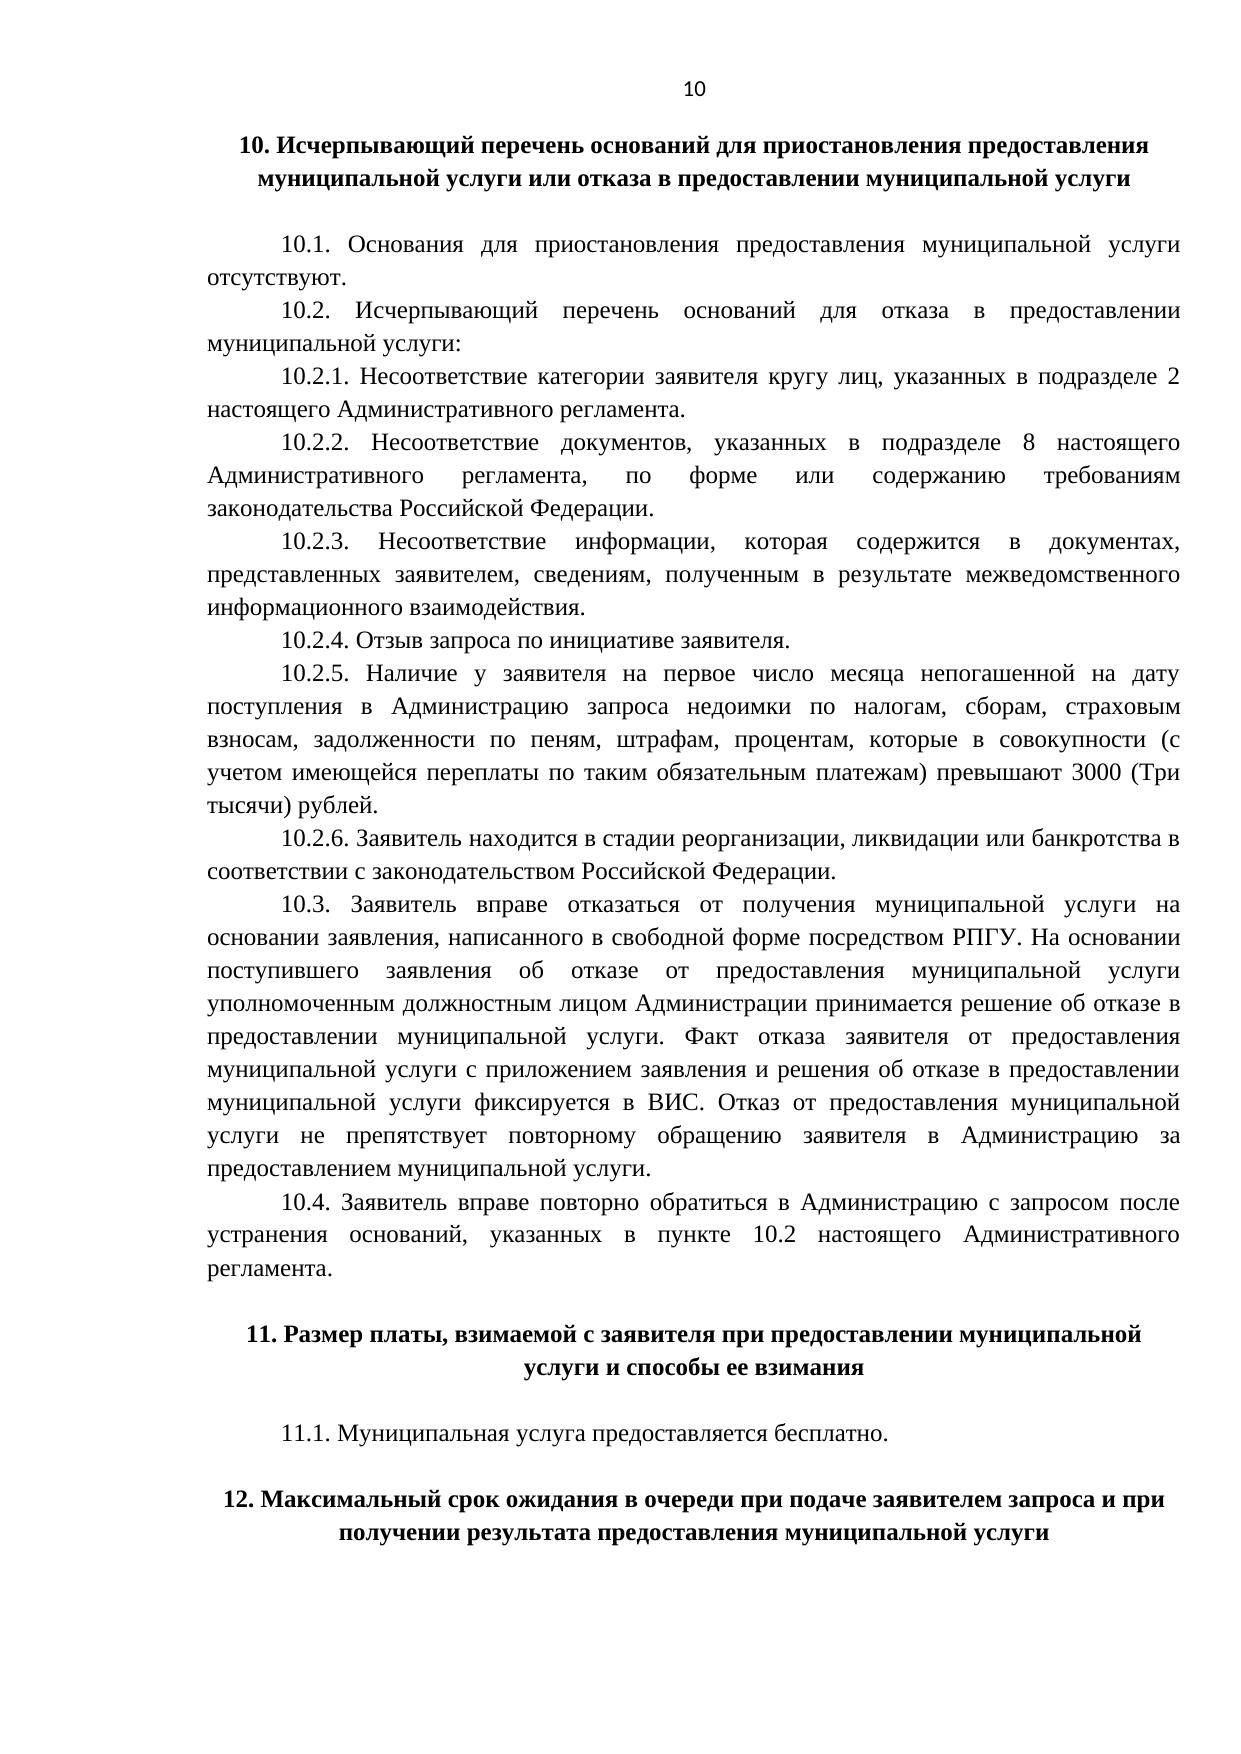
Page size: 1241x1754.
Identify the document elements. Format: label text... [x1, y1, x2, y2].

list 10.2.5. Наличие у заявителя на первое число месяца непогашенной на дату поступления в Администрацию запроса недоимки по налогам, сборам, страховым взносам, задолженности по пеням, штрафам, процентам, которые в совокупности (с учетом имеющейся переплаты по таким обязательным платежам) превышают 3000 (Три тысячи) рублей. [207, 658, 1181, 819]
list 10.4. Заявитель вправе повторно обратиться в Администрацию с запросом после устранения оснований, указанных в пункте 10.2 настоящего Административного регламента. [207, 1187, 1181, 1281]
list 10.3. Заявитель вправе отказаться от получения муниципальной услуги на основании заявления, написанного в свободной форме посредством РПГУ. На основании поступившего заявления об отказе от предоставления муниципальной услуги уполномоченным должностным лицом Администрации принимается решение об отказе в предоставлении муниципальной услуги. Факт отказа заявителя от предоставления муниципальной услуги с приложением заявления и решения об отказе в предоставлении муниципальной услуги фиксируется в ВИС. Отказ от предоставления муниципальной услуги не препятствует повторному обращению заявителя в Администрацию за предоставлением муниципальной услуги. [207, 889, 1181, 1182]
subtitle 10. Исчерпывающий перечень оснований для приостановления предоставления муниципальной услуги или отказа в предоставлении муниципальной услуги [207, 130, 1181, 192]
list 10.2.6. Заявитель находится в стадии реорганизации, ликвидации или банкротства в соответствии с законодательством Российской Федерации. [207, 823, 1181, 885]
list 10.2.3. Несоответствие информации, которая содержится в документах, представленных заявителем, сведениям, полученным в результате межведомственного информационного взаимодействия. [207, 526, 1181, 621]
text 12. Максимальный срок ожидания в очереди при подаче заявителем запроса и при получении результата предоставления муниципальной услуги [207, 1484, 1181, 1546]
list 10.2.2. Несоответствие документов, указанных в подразделе 8 настоящего Административного регламента, по форме или содержанию требованиям законодательства Российской Федерации. [207, 427, 1181, 522]
list 10.2.4. Отзыв запроса по инициативе заявителя. [207, 625, 1181, 654]
list 10.2.1. Несоответствие категории заявителя кругу лиц, указанных в подразделе 2 настоящего Административного регламента. [207, 361, 1181, 423]
list 11.1. Муниципальная услуга предоставляется бесплатно. [207, 1418, 1181, 1446]
list 10.2. Исчерпывающий перечень оснований для отказа в предоставлении муниципальной услуги: [207, 295, 1181, 357]
subtitle 11. Размер платы, взимаемой с заявителя при предоставлении муниципальной услуги и способы ее взимания [207, 1319, 1181, 1380]
list 10.1. Основания для приостановления предоставления муниципальной услуги отсутствуют. [207, 229, 1181, 291]
